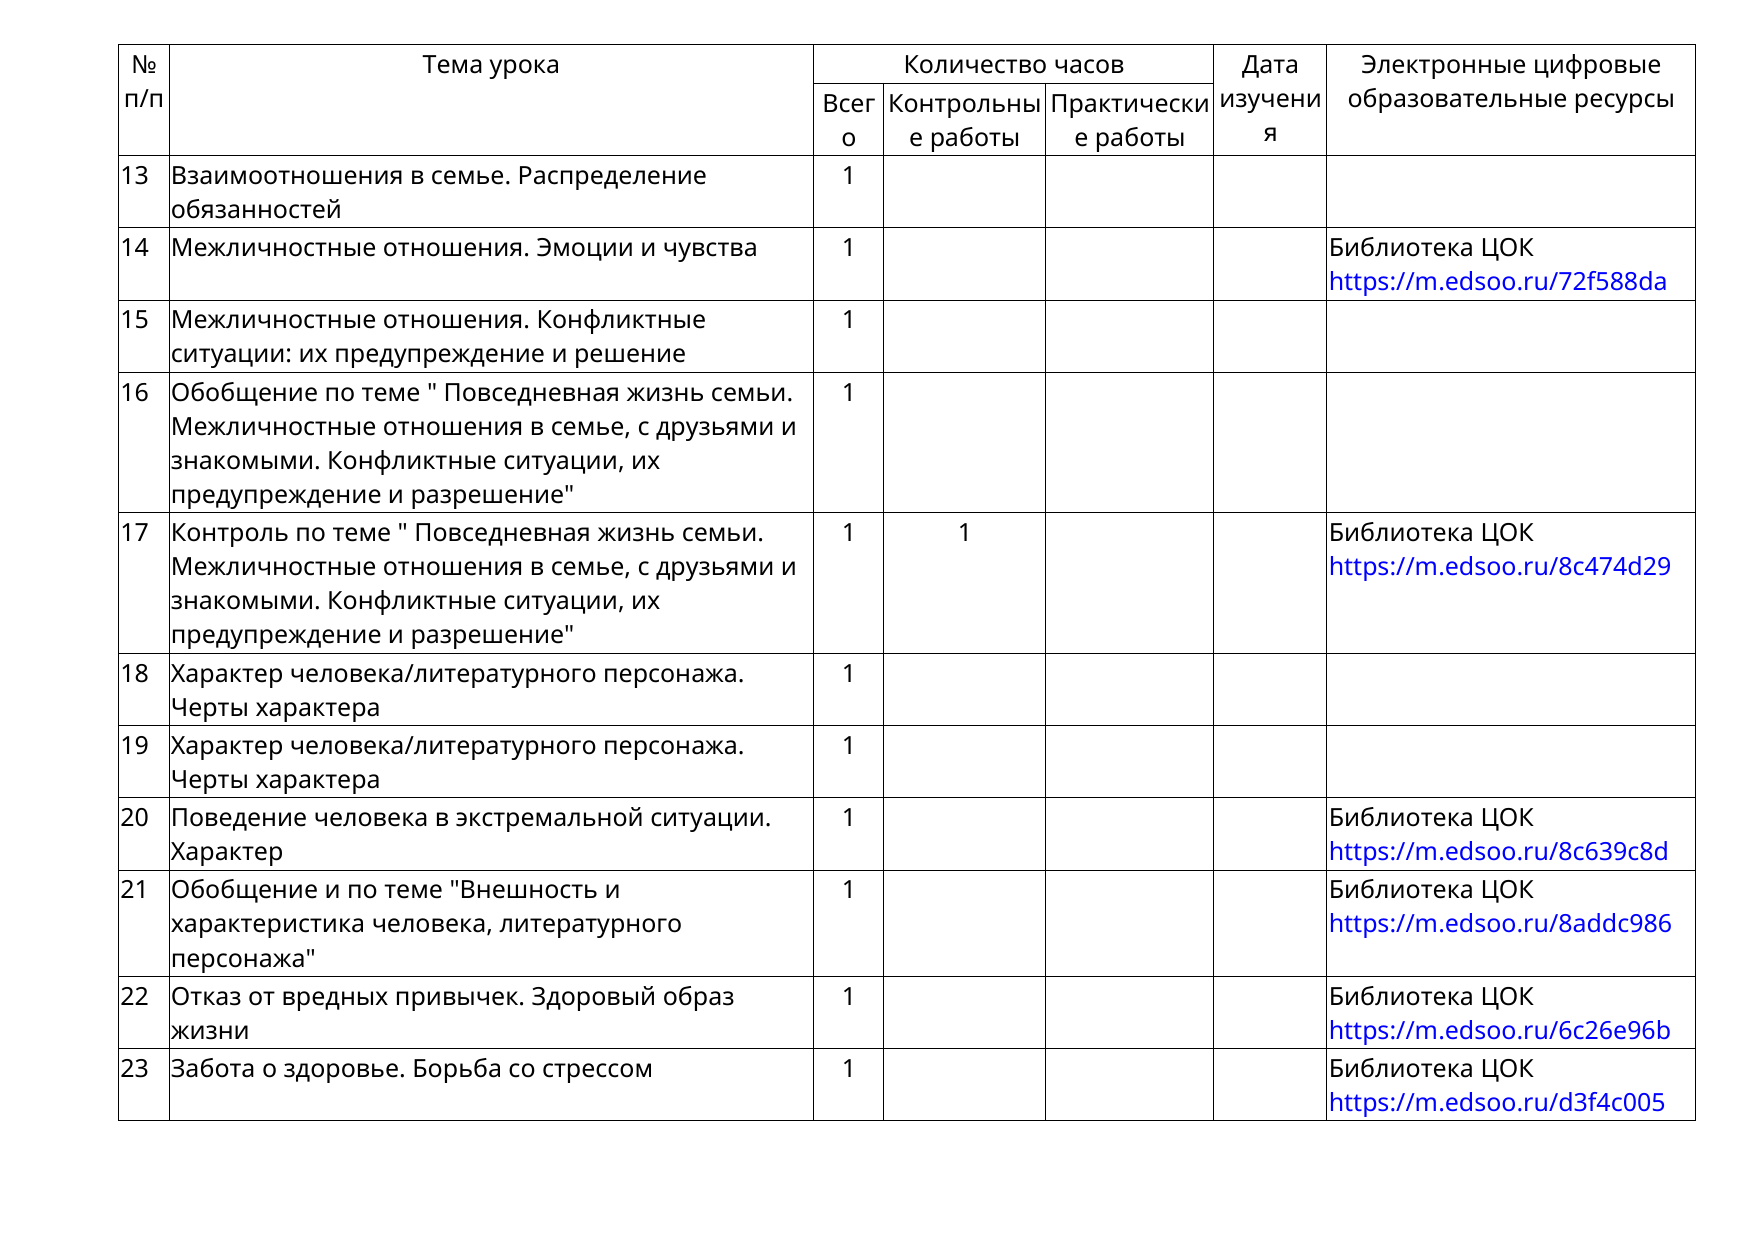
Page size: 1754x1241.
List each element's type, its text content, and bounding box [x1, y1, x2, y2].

table_cell [1046, 301, 1213, 372]
table_cell [884, 654, 1045, 725]
table_cell [884, 977, 1045, 1048]
table_cell [1214, 301, 1326, 372]
table_cell 17 [119, 513, 169, 653]
table_cell 14 [119, 228, 169, 299]
table_cell Контроль по теме " Повседневная жизнь семьи. Межличностные отношения в семье, с друзьями и знакомыми. Конфликтные ситуации, их предупреждение и разрешение" [170, 513, 813, 653]
table_cell Библиотека ЦОК https://m.edsoo.ru/d3f4c005 [1327, 1049, 1695, 1120]
table_cell Взаимоотношения в семье. Распределение обязанностей [170, 156, 813, 227]
table_cell 13 [119, 156, 169, 227]
table_cell [1214, 871, 1326, 976]
table_cell 1 [814, 156, 883, 227]
table_cell [1214, 654, 1326, 725]
table_cell 1 [814, 1049, 883, 1120]
table_cell [884, 156, 1045, 227]
table_cell 1 [814, 977, 883, 1048]
table_cell 1 [814, 871, 883, 976]
table_cell Поведение человека в экстремальной ситуации. Характер [170, 798, 813, 869]
table_cell [1046, 1049, 1213, 1120]
table_cell [1214, 228, 1326, 299]
table_cell [1046, 654, 1213, 725]
table_cell 21 [119, 871, 169, 976]
table_cell Контрольные работы [884, 84, 1045, 155]
table_cell 19 [119, 726, 169, 797]
table_cell Отказ от вредных привычек. Здоровый образ жизни [170, 977, 813, 1048]
table_cell [884, 228, 1045, 299]
table_cell [1046, 373, 1213, 512]
table_cell 22 [119, 977, 169, 1048]
table_cell 1 [814, 654, 883, 725]
table_cell [884, 373, 1045, 512]
table_cell [884, 1049, 1045, 1120]
table_cell [1046, 228, 1213, 299]
table_header № п/п [119, 45, 169, 155]
table_cell 1 [814, 798, 883, 869]
table_cell [1046, 513, 1213, 653]
table_cell [884, 871, 1045, 976]
table_cell [1327, 373, 1695, 512]
table_cell Библиотека ЦОК https://m.edsoo.ru/6c26e96b [1327, 977, 1695, 1048]
table_cell [1046, 798, 1213, 869]
table_cell [1327, 726, 1695, 797]
table_cell 1 [814, 301, 883, 372]
table_header Количество часов [814, 45, 1213, 83]
table_cell 1 [814, 373, 883, 512]
table_cell Забота о здоровье. Борьба со стрессом [170, 1049, 813, 1120]
table_cell [1327, 301, 1695, 372]
table_cell Библиотека ЦОК https://m.edsoo.ru/72f588da [1327, 228, 1695, 299]
table_cell [1327, 156, 1695, 227]
table_cell Библиотека ЦОК https://m.edsoo.ru/8c474d29 [1327, 513, 1695, 653]
table_cell [1046, 726, 1213, 797]
table_cell [1214, 726, 1326, 797]
table_cell [1046, 156, 1213, 227]
table_header Тема урока [170, 45, 813, 155]
table_cell [1214, 977, 1326, 1048]
table_cell [884, 301, 1045, 372]
table_cell 20 [119, 798, 169, 869]
table_cell 15 [119, 301, 169, 372]
table_cell Межличностные отношения. Эмоции и чувства [170, 228, 813, 299]
table_cell [1214, 1049, 1326, 1120]
table_cell 1 [884, 513, 1045, 653]
table_cell [1046, 977, 1213, 1048]
table_cell [1214, 156, 1326, 227]
table_cell Характер человека/литературного персонажа. Черты характера [170, 654, 813, 725]
table_cell [1214, 798, 1326, 869]
table_cell 23 [119, 1049, 169, 1120]
table_header Электронные цифровые образовательные ресурсы [1327, 45, 1695, 155]
table_cell 16 [119, 373, 169, 512]
table_cell Библиотека ЦОК https://m.edsoo.ru/8addc986 [1327, 871, 1695, 976]
table_cell Характер человека/литературного персонажа. Черты характера [170, 726, 813, 797]
table_cell Всего [814, 84, 883, 155]
table_cell [1327, 654, 1695, 725]
table_cell 1 [814, 513, 883, 653]
table_cell [1214, 513, 1326, 653]
table_cell [1046, 871, 1213, 976]
table_cell 18 [119, 654, 169, 725]
table_cell 1 [814, 726, 883, 797]
table_cell 1 [814, 228, 883, 299]
table_cell Обобщение по теме " Повседневная жизнь семьи. Межличностные отношения в семье, с друзьями и знакомыми. Конфликтные ситуации, их предупреждение и разрешение" [170, 373, 813, 512]
table_header Дата изучения [1214, 45, 1326, 155]
table_cell [1214, 373, 1326, 512]
table_cell Обобщение и по теме "Внешность и характеристика человека, литературного персонажа" [170, 871, 813, 976]
table_cell Межличностные отношения. Конфликтные ситуации: их предупреждение и решение [170, 301, 813, 372]
table_cell [884, 798, 1045, 869]
table_cell Практические работы [1046, 84, 1213, 155]
table_cell [884, 726, 1045, 797]
table_cell Библиотека ЦОК https://m.edsoo.ru/8c639c8d [1327, 798, 1695, 869]
